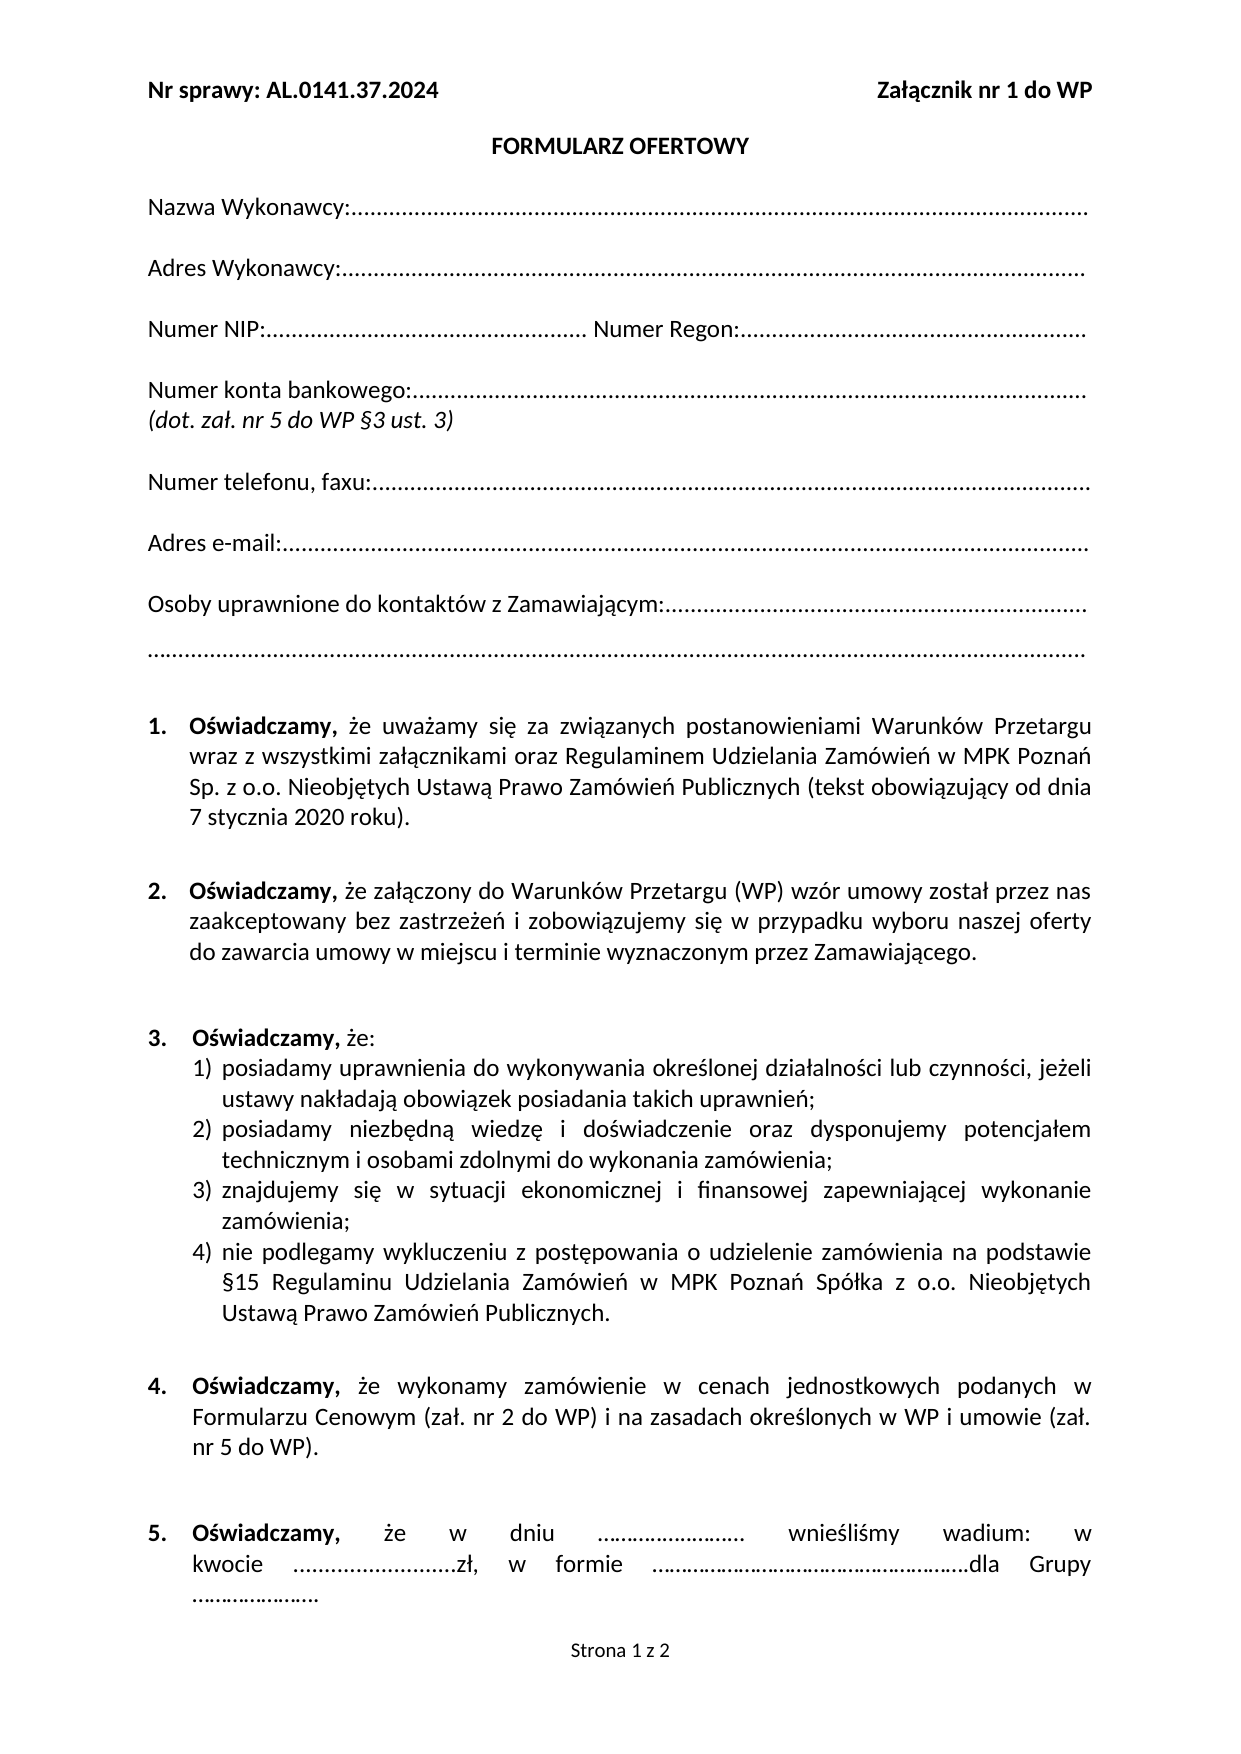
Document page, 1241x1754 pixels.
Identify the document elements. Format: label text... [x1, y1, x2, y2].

list znajdujemy się w sytuacji ekonomicznej i finansowej zapewniającej wykonanie zamówienia; [192, 1174, 1092, 1236]
list Oświadczamy, że wykonamy zamówienie w cenach jednostkowych podanych w Formularzu Cenowym (zał. nr 2 do WP) i na zasadach określonych w WP i umowie (zał. nr 5 do WP). [148, 1370, 1092, 1462]
list Oświadczamy, że uważamy się za związanych postanowieniami Warunków Przetargu wraz z wszystkimi załącznikami oraz Regulaminem Udzielania Zamówień w MPK Poznań Sp. z o.o. Nieobjętych Ustawą Prawo Zamówień Publicznych (tekst obowiązujący od dnia 7 stycznia 2020 roku). [148, 710, 1092, 832]
list Oświadczamy, że w dniu ………..…..……... wnieśliśmy wadium: w kwocie ..........................zł, w formie ……………………………………………….dla Grupy …………………. [148, 1517, 1092, 1609]
text Nazwa Wykonawcy:..................................................................................................................... [148, 191, 1092, 222]
list posiadamy uprawnienia do wykonywania określonej działalności lub czynności, jeżeli ustawy nakładają obowiązek posiadania takich uprawnień; [192, 1052, 1092, 1113]
text Numer konta bankowego:........................................................................................................... [148, 374, 1092, 405]
list Oświadczamy, że: [148, 1022, 1092, 1052]
text Osoby uprawnione do kontaktów z Zamawiającym:................................................................... [148, 588, 1092, 618]
list nie podlegamy wykluczeniu z postępowania o udzielenie zamówienia na podstawie §15 Regulaminu Udzielania Zamówień w MPK Poznań Spółka z o.o. Nieobjętych Ustawą Prawo Zamówień Publicznych. [192, 1236, 1092, 1327]
text FORMULARZ OFERTOWY [148, 130, 1092, 161]
text Numer telefonu, faxu:.................................................................................................................. [148, 466, 1092, 496]
text Adres Wykonawcy:...................................................................................................................... [148, 252, 1092, 283]
list posiadamy niezbędną wiedzę i doświadczenie oraz dysponujemy potencjałem technicznym i osobami zdolnymi do wykonania zamówienia; [192, 1113, 1092, 1174]
text ….................................................................................................................................................. [148, 633, 1092, 664]
text (dot. zał. nr 5 do WP §3 ust. 3) [148, 405, 1092, 435]
text Numer NIP:................................................... Numer Regon:....................................................... [148, 313, 1092, 344]
list Oświadczamy, że załączony do Warunków Przetargu (WP) wzór umowy został przez nas zaakceptowany bez zastrzeżeń i zobowiązujemy się w przypadku wyboru naszej oferty do zawarcia umowy w miejscu i terminie wyznaczonym przez Zamawiającego. [148, 875, 1092, 966]
text Adres e-mail:................................................................................................................................ [148, 527, 1092, 557]
